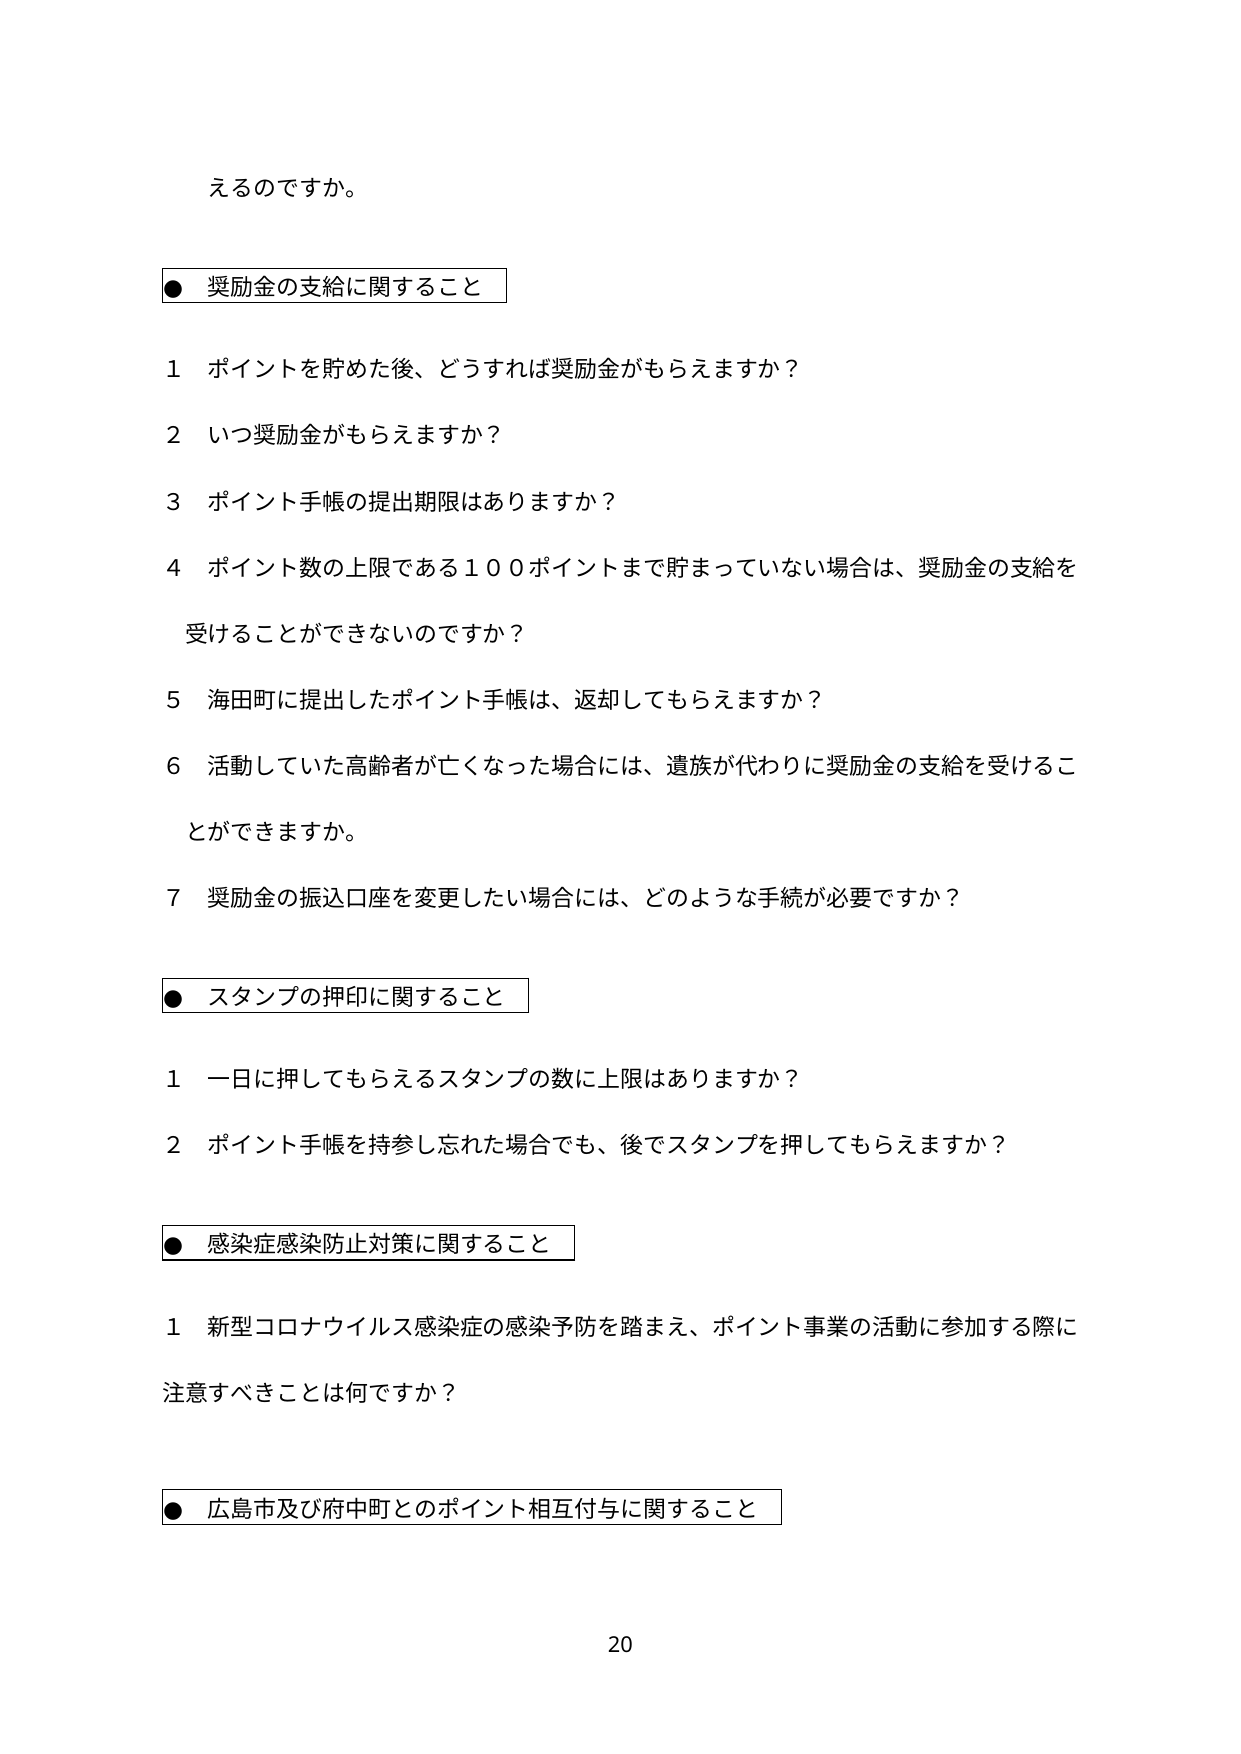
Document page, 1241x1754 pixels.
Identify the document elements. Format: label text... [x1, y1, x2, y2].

text ● スタンプの押印に関すること [162, 962, 1078, 1028]
text ４ ポイント数の上限である１００ポイントまで貯まっていない場合は、奨励金の支給を受けることができないのですか？ [162, 533, 1078, 665]
text ３ ポイント手帳の提出期限はありますか？ [162, 467, 1078, 533]
text ２ ポイント手帳を持参し忘れた場合でも、後でスタンプを押してもらえますか？ [162, 1111, 1078, 1177]
text ２ いつ奨励金がもらえますか？ [162, 401, 1078, 467]
text １ 新型コロナウイルス感染症の感染予防を踏まえ、ポイント事業の活動に参加する際に注意すべきことは何ですか？ [162, 1292, 1078, 1424]
text ● 広島市及び府中町とのポイント相互付与に関すること [162, 1474, 1078, 1540]
text ● 奨励金の支給に関すること [162, 252, 1078, 318]
text １ 一日に押してもらえるスタンプの数に上限はありますか？ [162, 1045, 1078, 1111]
text １ ポイントを貯めた後、どうすれば奨励金がもらえますか？ [162, 335, 1078, 401]
text ６ 活動していた高齢者が亡くなった場合には、遺族が代わりに奨励金の支給を受けることができますか。 [162, 731, 1078, 863]
text ● 感染症感染防止対策に関すること [162, 1210, 1078, 1276]
text ７ 奨励金の振込口座を変更したい場合には、どのような手続が必要ですか？ [162, 863, 1078, 929]
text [162, 153, 1078, 219]
text ５ 海田町に提出したポイント手帳は、返却してもらえますか？ [162, 665, 1078, 731]
